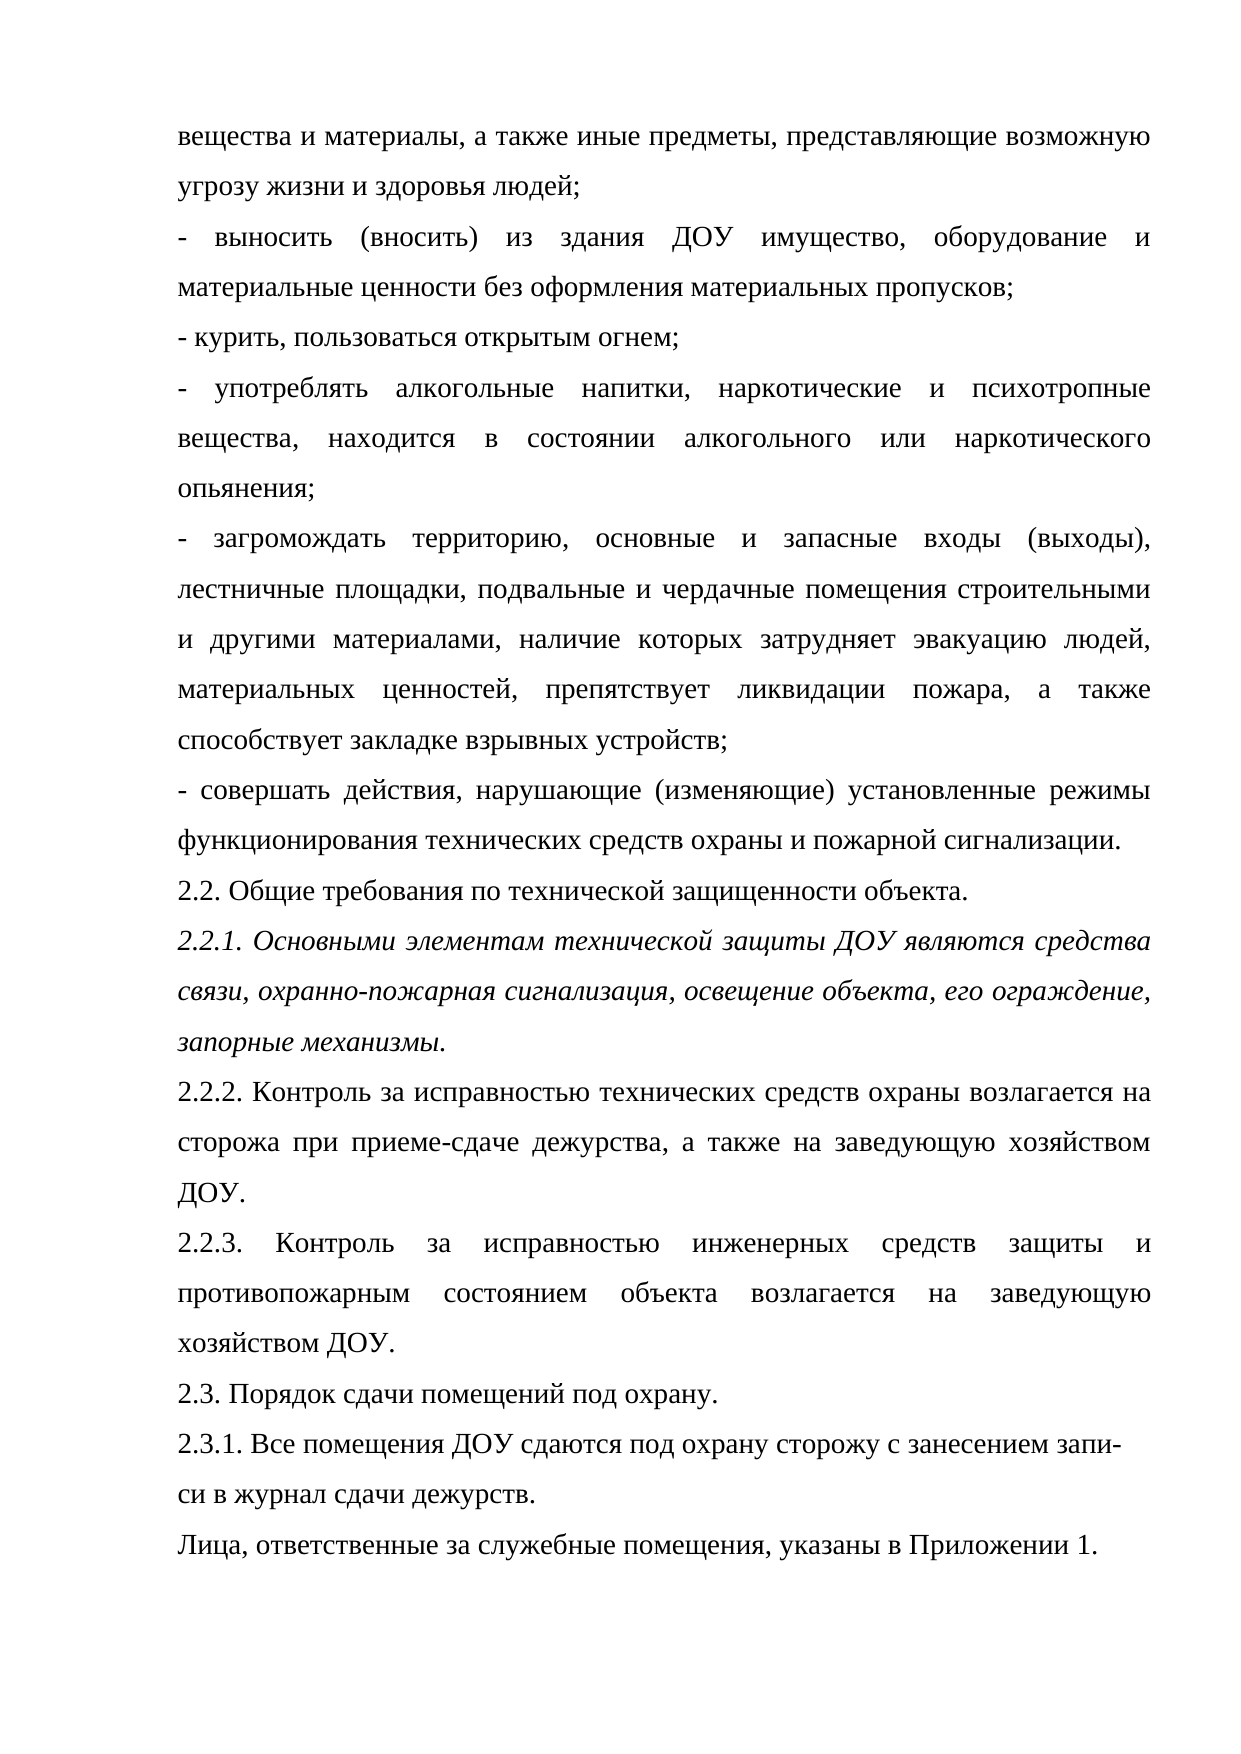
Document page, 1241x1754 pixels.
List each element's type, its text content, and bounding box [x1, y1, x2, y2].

text 2.3.1. Все помещения ДОУ сдаются под охрану сторожу с занесением запи- [177, 1426, 1152, 1460]
text - совершать действия, нарушающие (изменяющие) установленные режимы функционирования технических средств охраны и пожарной сигнализации. [177, 772, 1152, 856]
text 2.3. Порядок сдачи помещений под охрану. [177, 1376, 1152, 1409]
text 2.2.1. Основными элементам технической защиты ДОУ являются средства связи, охранно-пожарная сигнализация, освещение объекта, его ограждение, запорные механизмы. [177, 923, 1152, 1057]
text си в журнал сдачи дежурств. [177, 1477, 1152, 1510]
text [177, 118, 1152, 202]
text Лица, ответственные за служебные помещения, указаны в Приложении 1. [177, 1527, 1152, 1560]
text - употреблять алкогольные напитки, наркотические и психотропные вещества, находится в состоянии алкогольного или наркотического опьянения; [177, 370, 1152, 504]
text - загромождать территорию, основные и запасные входы (выходы), лестничные площадки, подвальные и чердачные помещения строительными и другими материалами, наличие которых затрудняет эвакуацию людей, материальных ценностей, препятствует ликвидации пожара, а также способствует закладке взрывных устройств; [177, 521, 1152, 755]
text - курить, пользоваться открытым огнем; [177, 319, 1152, 353]
text 2.2. Общие требования по технической защищенности объекта. [177, 873, 1152, 906]
text 2.2.2. Контроль за исправностью технических средств охраны возлагается на сторожа при приеме-сдаче дежурства, а также на заведующую хозяйством ДОУ. [177, 1074, 1152, 1208]
text 2.2.3. Контроль за исправностью инженерных средств защиты и противопожарным состоянием объекта возлагается на заведующую хозяйством ДОУ. [177, 1225, 1152, 1359]
text - выносить (вносить) из здания ДОУ имущество, оборудование и материальные ценности без оформления материальных пропусков; [177, 219, 1152, 303]
